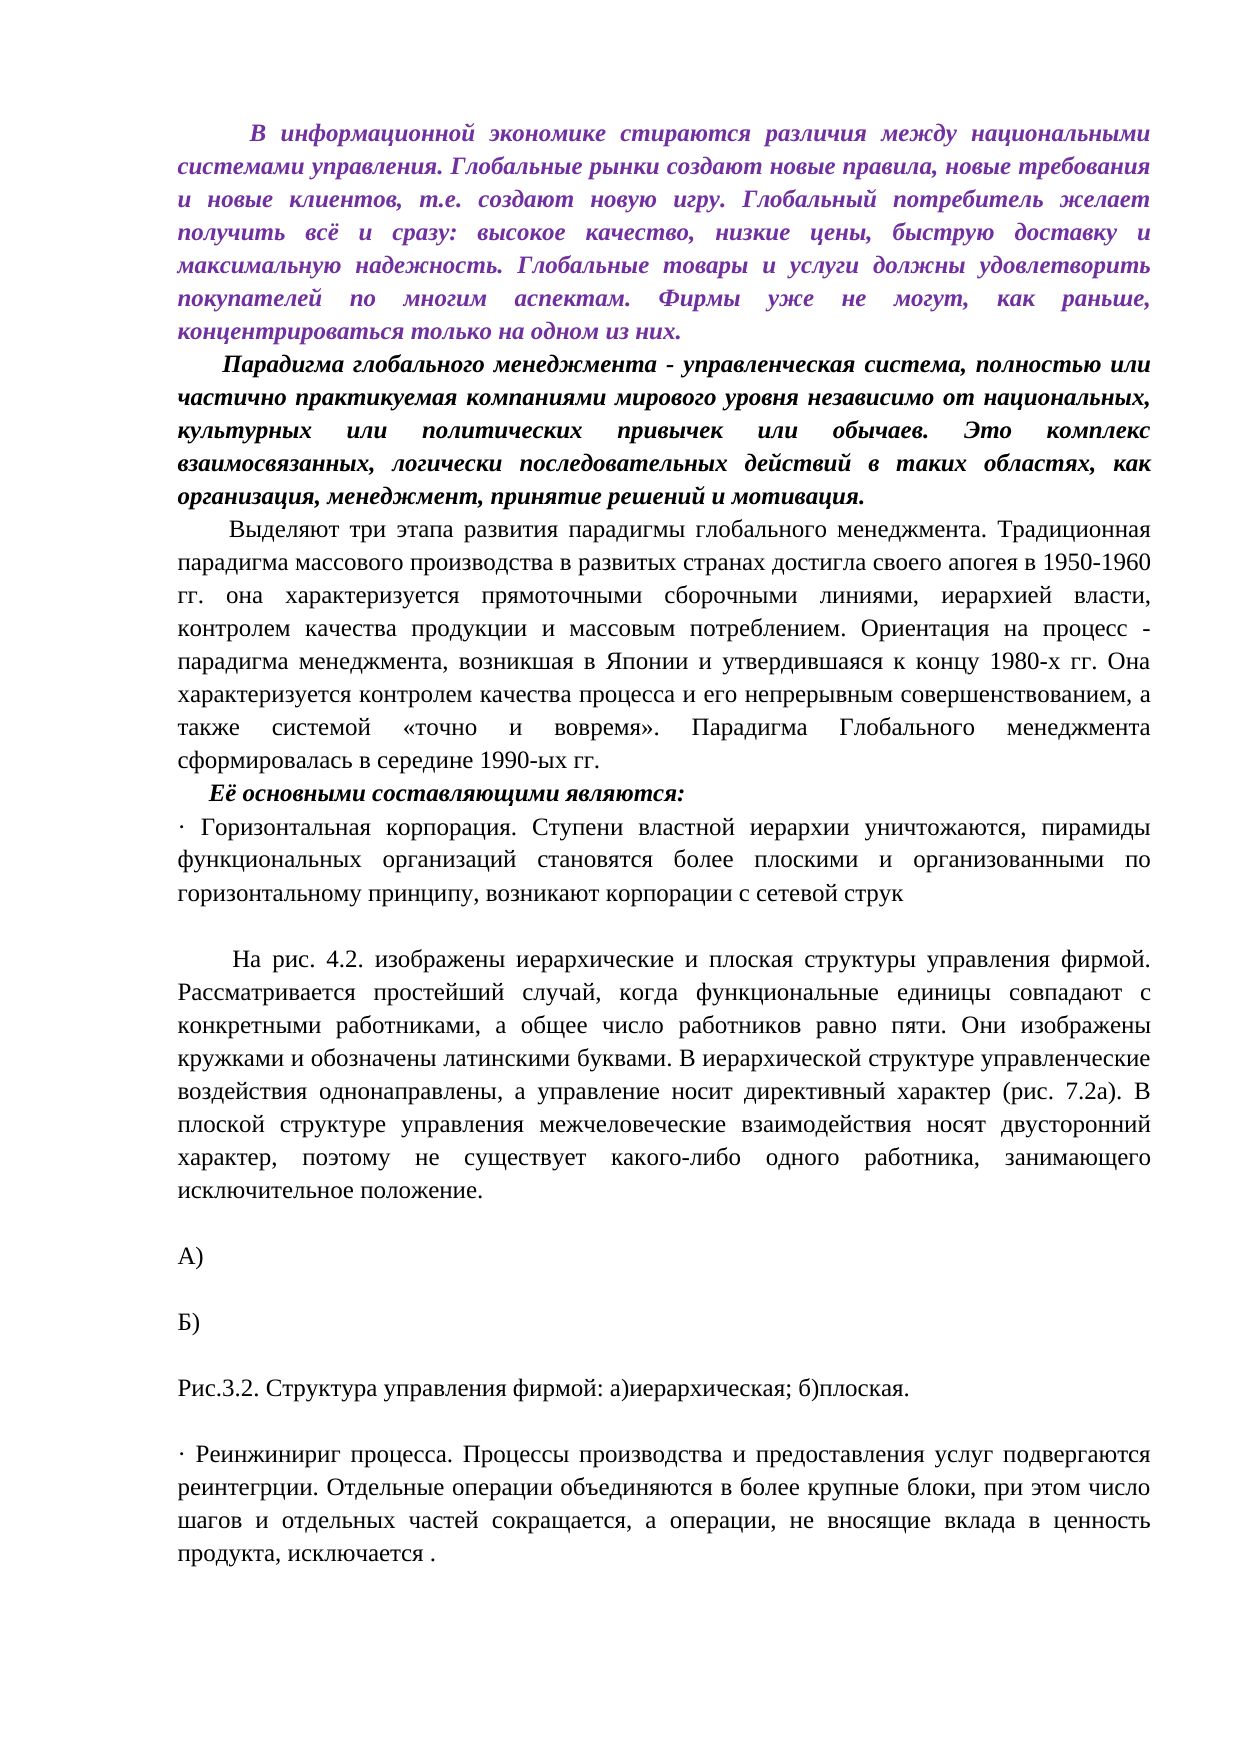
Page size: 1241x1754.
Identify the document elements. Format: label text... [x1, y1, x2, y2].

text Выделяют три этапа развития парадигмы глобального менеджмента. Традиционная парадигма массового производства в развитых странах достигла своего апогея в 1950-1960 гг. она характеризуется прямоточными сборочными линиями, иерархией власти, контролем качества продукции и массовым потреблением. Ориентация на процесс - парадигма менеджмента, возникшая в Японии и утвердившаяся к концу 1980-х гг. Она характеризуется контролем качества процесса и его непрерывным совершенствованием, а также системой «точно и вовремя». Парадигма Глобального менеджмента сформировалась в середине 1990-ых гг. [177, 514, 1152, 774]
text Её основными составляющими являются: [177, 778, 1152, 807]
text Рис.3.2. Структура управления фирмой: а)иерархическая; б)плоская. [177, 1373, 1152, 1402]
text · Реинжинириг процесса. Процессы производства и предоставления услуг подвергаются реинтегрции. Отдельные операции объединяются в более крупные блоки, при этом число шагов и отдельных частей сокращается, а операции, не вносящие вклада в ценность продукта, исключается . [177, 1439, 1152, 1567]
text В информационной экономике стираются различия между национальными системами управления. Глобальные рынки создают новые правила, новые требования и новые клиентов, т.е. создают новую игру. Глобальный потребитель желает получить всё и сразу: высокое качество, низкие цены, быструю доставку и максимальную надежность. Глобальные товары и услуги должны удовлетворить покупателей по многим аспектам. Фирмы уже не могут, как раньше, концентрироваться только на одном из них. [177, 118, 1152, 345]
text Б) [177, 1307, 1152, 1336]
text На рис. 4.2. изображены иерархические и плоская структуры управления фирмой. Рассматривается простейший случай, когда функциональные единицы совпадают с конкретными работниками, а общее число работников равно пяти. Они изображены кружками и обозначены латинскими буквами. В иерархической структуре управленческие воздействия однонаправлены, а управление носит директивный характер (рис. 7.2а). В плоской структуре управления межчеловеческие взаимодействия носят двусторонний характер, поэтому не существует какого-либо одного работника, занимающего исключительное положение. [177, 944, 1152, 1203]
text А) [177, 1241, 1152, 1269]
text Парадигма глобального менеджмента - управленческая система, полностью или частично практикуемая компаниями мирового уровня независимо от национальных, культурных или политических привычек или обычаев. Это комплекс взаимосвязанных, логически последовательных действий в таких областях, как организация, менеджмент, принятие решений и мотивация. [177, 349, 1152, 510]
text · Горизонтальная корпорация. Ступени властной иерархии уничтожаются, пирамиды функциональных организаций становятся более плоскими и организованными по горизонтальному принципу, возникают корпорации с сетевой струк [177, 812, 1152, 906]
